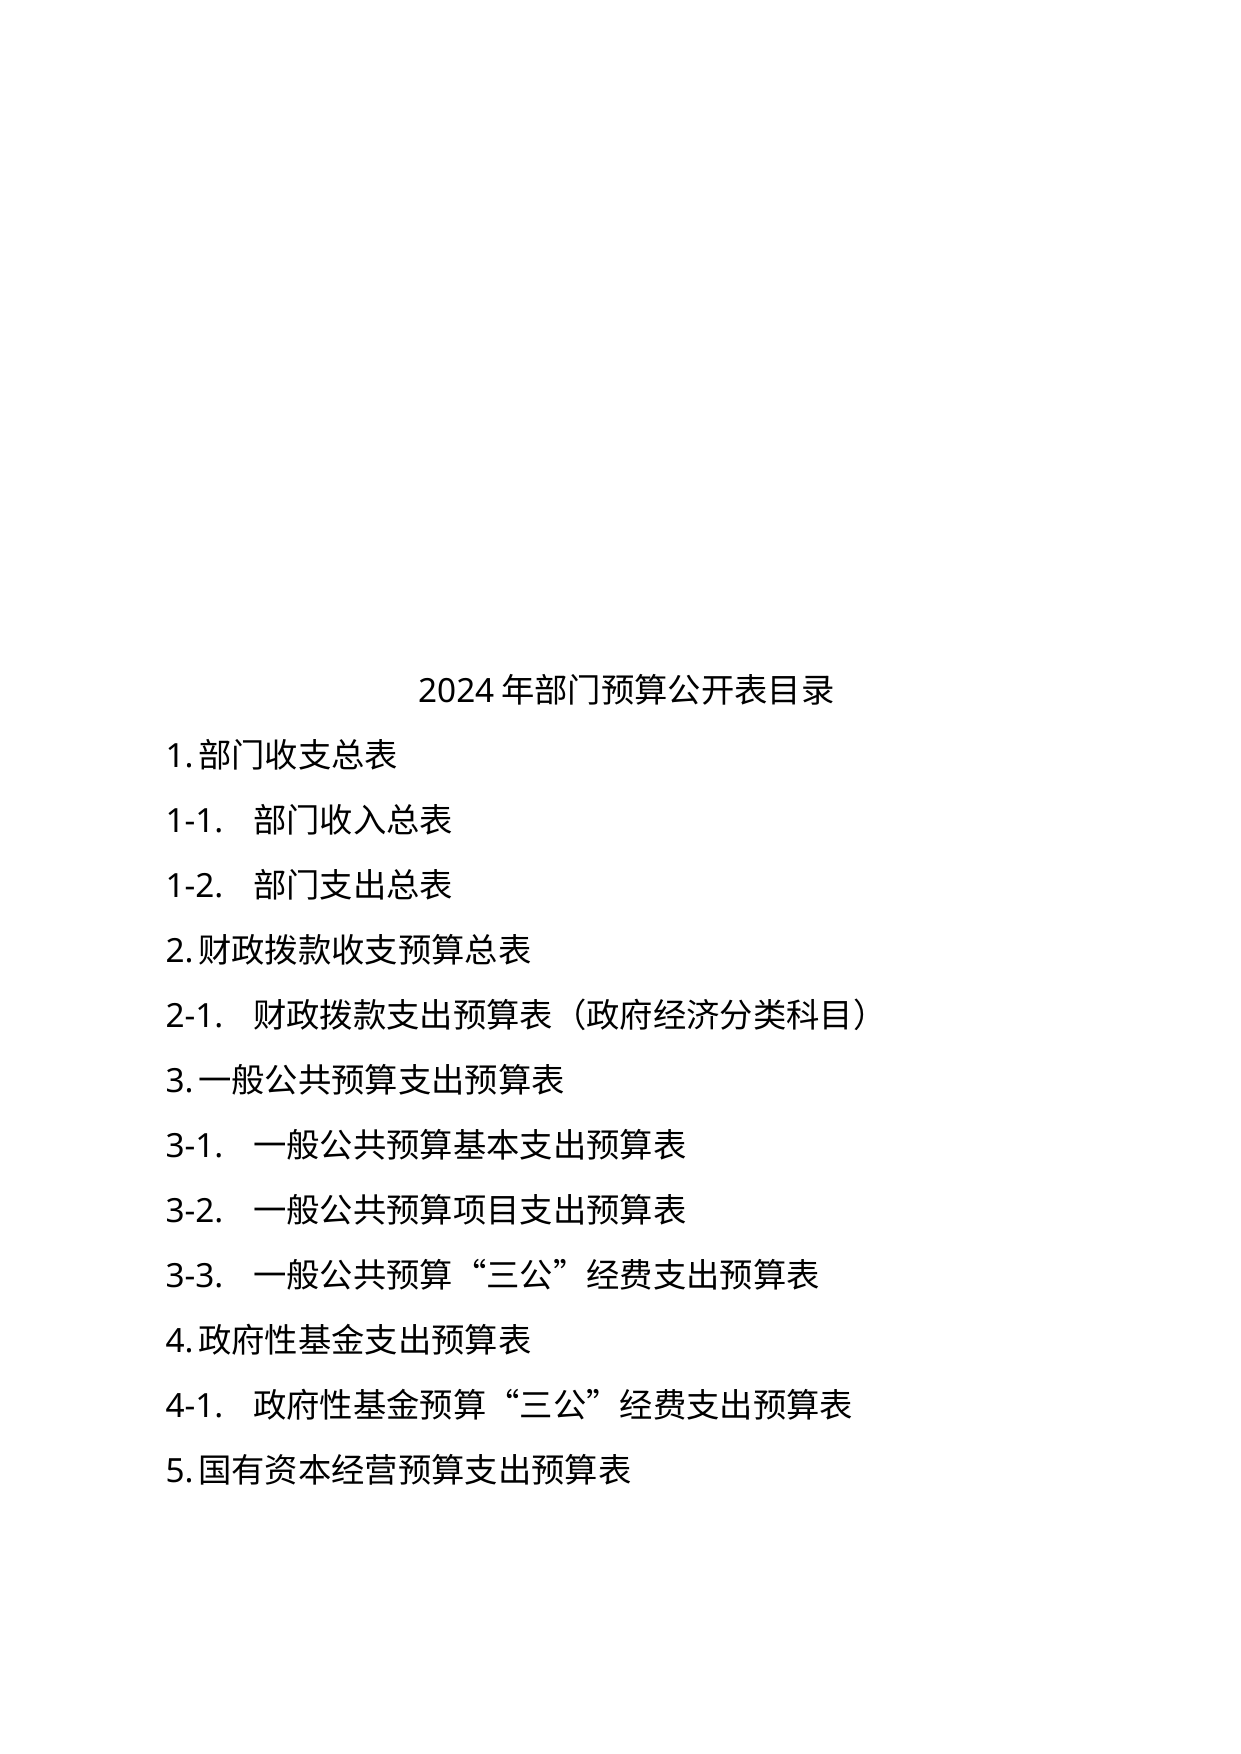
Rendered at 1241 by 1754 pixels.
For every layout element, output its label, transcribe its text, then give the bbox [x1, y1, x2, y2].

text 2024年部门预算公开表目录 [165, 655, 1087, 720]
list 一般公共预算项目支出预算表 [165, 1175, 1087, 1240]
list 一般公共预算“三公”经费支出预算表 [165, 1240, 1087, 1305]
list 财政拨款支出预算表（政府经济分类科目） [165, 980, 1087, 1045]
list 财政拨款收支预算总表 [165, 915, 1087, 980]
list 一般公共预算基本支出预算表 [165, 1110, 1087, 1175]
list 政府性基金预算“三公”经费支出预算表 [165, 1370, 1087, 1435]
list 一般公共预算支出预算表 [165, 1045, 1087, 1110]
list 部门收入总表 [165, 785, 1087, 850]
list 国有资本经营预算支出预算表 [165, 1435, 1087, 1500]
list 部门收支总表 [165, 720, 1087, 785]
list 部门支出总表 [165, 850, 1087, 915]
list 政府性基金支出预算表 [165, 1305, 1087, 1370]
